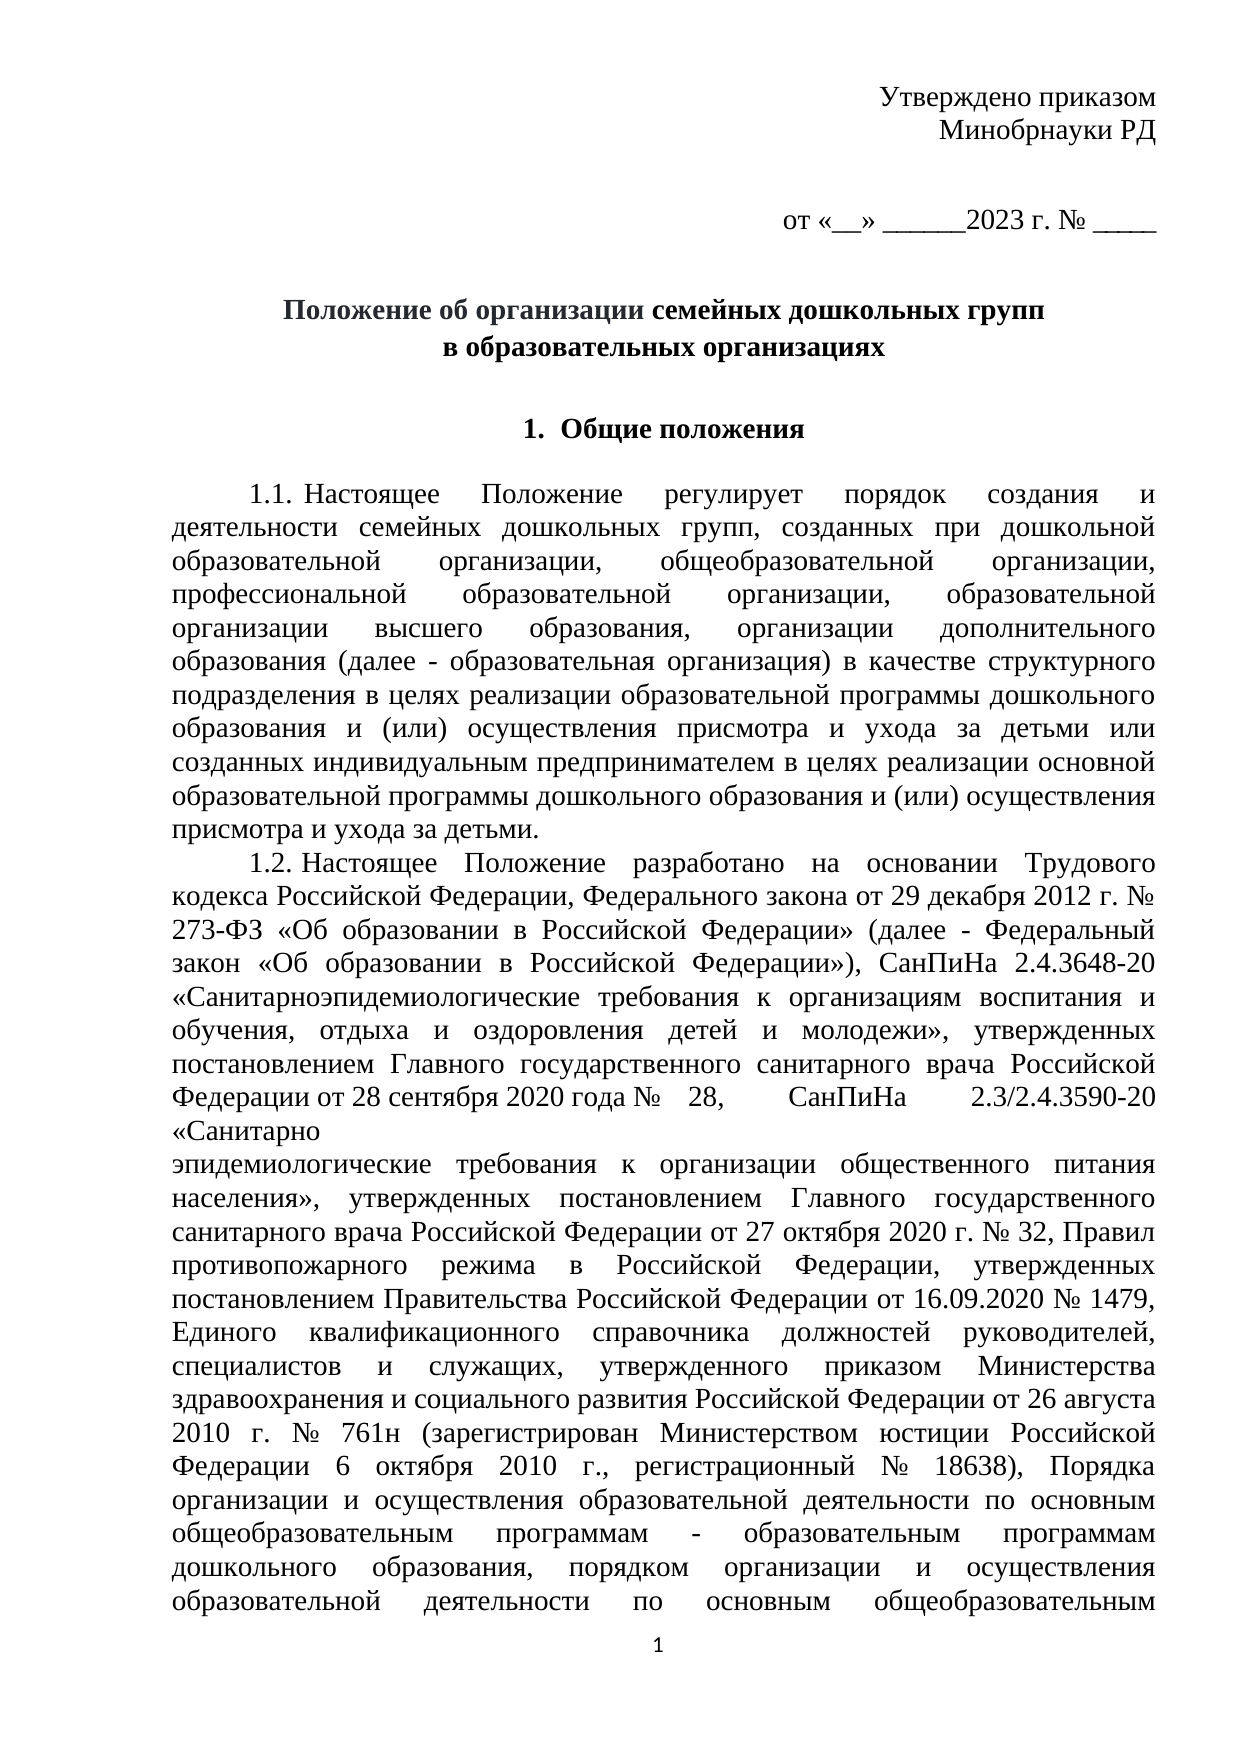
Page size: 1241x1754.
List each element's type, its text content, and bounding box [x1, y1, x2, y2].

text от «__» 2023 г. № [769, 202, 1156, 236]
list Настоящее Положение регулирует порядок создания и деятельности семейных дошкольных групп, созданных при дошкольной образовательной организации, общеобразовательной организации, профессиональной образовательной организации, образовательной организации высшего образования, организации дополнительного образования (далее - образовательная организация) в качестве структурного подразделения в целях реализации образовательной программы дошкольного образования и (или) осуществления присмотра и ухода за детьми или созданных индивидуальным предпринимателем в целях реализации основной образовательной программы дошкольного образования и (или) осуществления присмотра и ухода за детьми. [172, 476, 1156, 845]
list Общие положения [172, 411, 1156, 444]
text Положение об организации семейных дошкольных групп [172, 292, 1156, 325]
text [172, 1147, 1156, 1616]
text Утверждено приказом Минобрнауки РД [769, 79, 1156, 146]
list Настоящее Положение разработано на основании Трудового кодекса Российской Федерации, Федерального закона от 29 декабря 2012 г. № 273-ФЗ «Об образовании в Российской Федерации» (далее - Федеральный закон «Об образовании в Российской Федерации»), СанПиНа 2.4.3648-20 «Санитарноэпидемиологические требования к организациям воспитания и обучения, отдыха и оздоровления детей и молодежи», утвержденных постановлением Главного государственного санитарного врача Российской Федерации от 28 сентября 2020 года № 28, СанПиНа 2.3/2.4.3590-20 «Санитарно [172, 845, 1156, 1147]
text в образовательных организациях [172, 329, 1156, 363]
